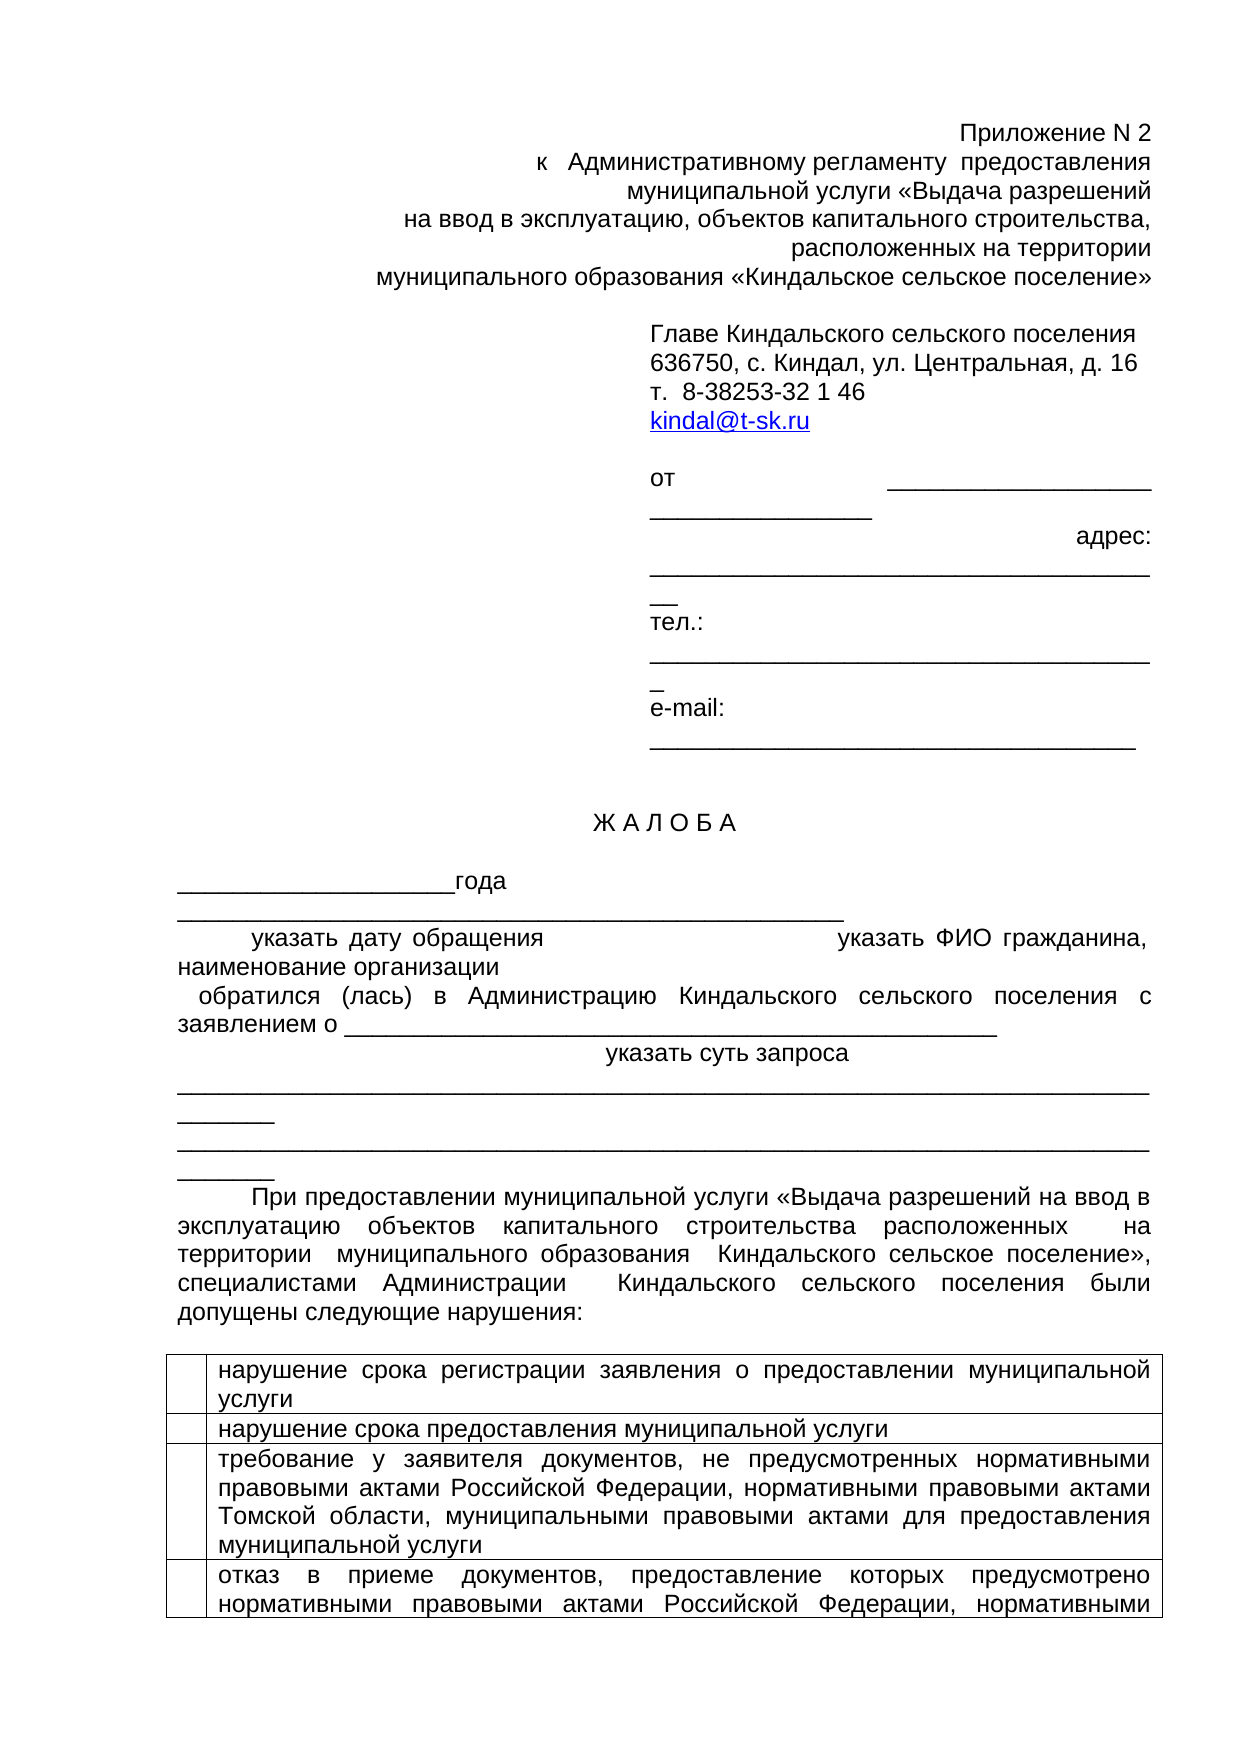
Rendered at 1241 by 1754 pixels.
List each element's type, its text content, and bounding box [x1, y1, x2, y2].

subtitle При предоставлении муниципальной услуги «Выдача разрешений на ввод в эксплуатацию объектов капитального строительства расположенных на территории муниципального образования «Киндальского сельское поселение», специалистами Администрации Киндальского сельского поселения были допущены следующие нарушения: [177, 1182, 1152, 1326]
subtitle адрес: ______________________________________ [650, 521, 1152, 607]
table_cell требование у заявителя документов, не предусмотренных нормативными правовыми актами Российской Федерации, нормативными правовыми актами Томской области, муниципальными правовыми актами для предоставления муниципальной услуги [207, 1444, 1162, 1559]
text к Административному регламенту предоставления [177, 147, 1152, 176]
subtitle указать суть запроса [605, 1038, 1152, 1067]
table_header [167, 1355, 206, 1413]
text муниципальной услуги «Выдача разрешений [177, 176, 1152, 204]
subtitle kindal@t-sk.ru [650, 406, 1152, 434]
table_cell [167, 1560, 206, 1617]
subtitle _____________________________________________________________________________ [177, 1124, 1152, 1182]
subtitle Главе Киндальского сельского поселения [650, 319, 1152, 348]
subtitle т. 8-38253-32 1 46 [650, 377, 1152, 406]
subtitle _____________________________________________________________________________ [177, 1067, 1152, 1124]
subtitle e-mail: ___________________________________ [650, 693, 1152, 751]
table_cell [167, 1444, 206, 1559]
table_header нарушение срока регистрации заявления о предоставлении муниципальной услуги [207, 1355, 1162, 1413]
text на ввод в эксплуатацию, объектов капитального строительства, [177, 204, 1152, 233]
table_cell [207, 1560, 1162, 1617]
text муниципального образования «Киндальское сельское поселение» [177, 262, 1152, 291]
subtitle тел.: _____________________________________ [650, 607, 1152, 693]
subtitle указать дату обращения указать ФИО гражданина, наименование организации [177, 923, 1152, 981]
text расположенных на территории [177, 233, 1152, 262]
table_cell нарушение срока предоставления муниципальной услуги [207, 1414, 1162, 1443]
subtitle ____________________года ________________________________________________ [177, 866, 1152, 923]
table_cell [167, 1414, 206, 1443]
subtitle обратился (лась) в Администрацию Киндальского сельского поселения с заявлением о _______________________________________________ [177, 981, 1152, 1038]
subtitle 636750, с. Киндал, ул. Центральная, д. 16 [650, 348, 1152, 377]
subtitle Ж А Л О Б А [177, 808, 1152, 837]
subtitle от ___________________ ________________ [650, 463, 1152, 521]
text Приложение N 2 [177, 118, 1152, 147]
